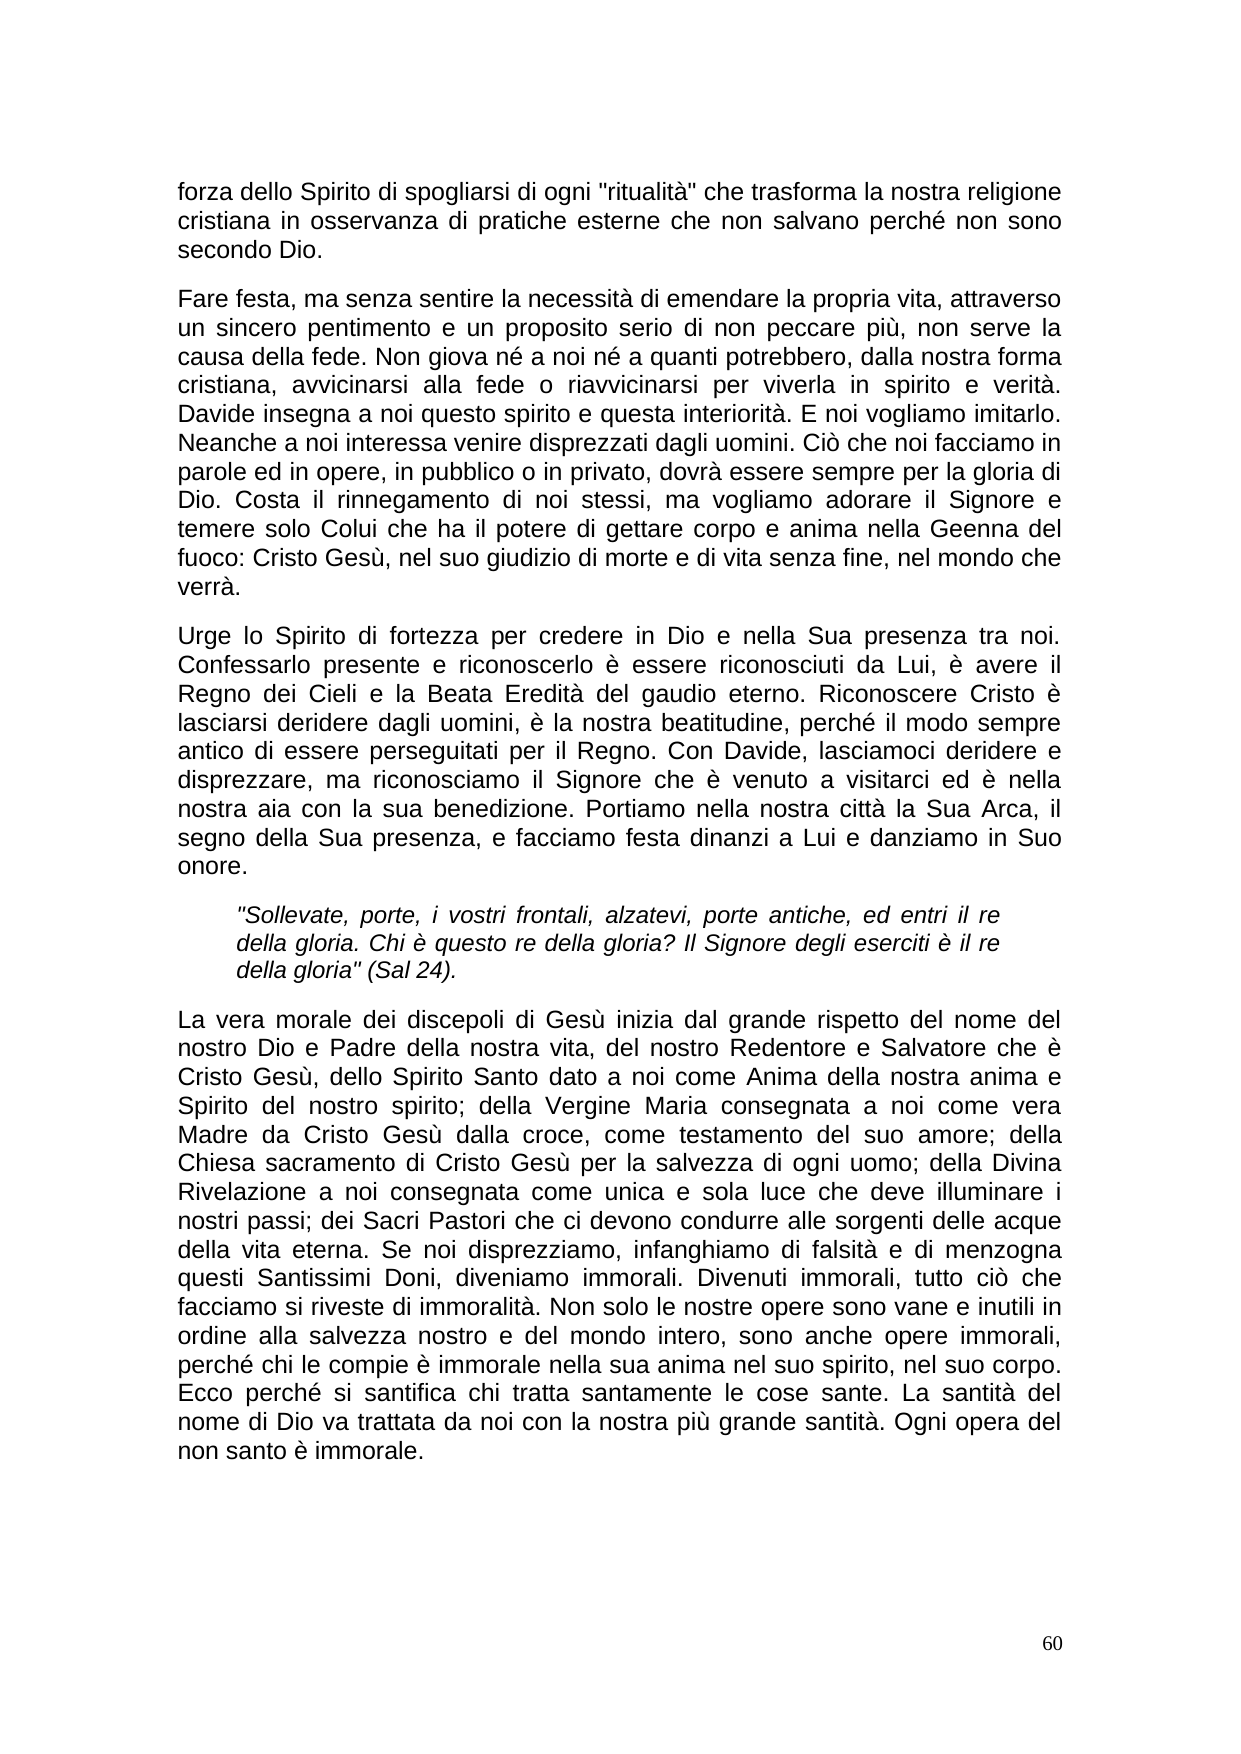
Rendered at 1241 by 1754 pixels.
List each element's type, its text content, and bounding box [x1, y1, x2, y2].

text La vera morale dei discepoli di Gesù inizia dal grande rispetto del nome del nostro Dio e Padre della nostra vita, del nostro Redentore e Salvatore che è Cristo Gesù, dello Spirito Santo dato a noi come Anima della nostra anima e Spirito del nostro spirito; della Vergine Maria consegnata a noi come vera Madre da Cristo Gesù dalla croce, come testamento del suo amore; della Chiesa sacramento di Cristo Gesù per la salvezza di ogni uomo; della Divina Rivelazione a noi consegnata come unica e sola luce che deve illuminare i nostri passi; dei Sacri Pastori che ci devono condurre alle sorgenti delle acque della vita eterna. Se noi disprezziamo, infanghiamo di falsità e di menzogna questi Santissimi Doni, diveniamo immorali. Divenuti immorali, tutto ciò che facciamo si riveste di immoralità. Non solo le nostre opere sono vane e inutili in ordine alla salvezza nostro e del mondo intero, sono anche opere immorali, perché chi le compie è immorale nella sua anima nel suo spirito, nel suo corpo. Ecco perché si santifica chi tratta santamente le cose sante. La santità del nome di Dio va trattata da noi con la nostra più grande santità. Ogni opera del non santo è immorale. [177, 1004, 1063, 1464]
text Fare festa, ma senza sentire la necessità di emendare la propria vita, attraverso un sincero pentimento e un proposito serio di non peccare più, non serve la causa della fede. Non giova né a noi né a quanti potrebbero, dalla nostra forma cristiana, avvicinarsi alla fede o riavvicinarsi per viverla in spirito e verità. Davide insegna a noi questo spirito e questa interiorità. E noi vogliamo imitarlo. Neanche a noi interessa venire disprezzati dagli uomini. Ciò che noi facciamo in parole ed in opere, in pubblico o in privato, dovrà essere sempre per la gloria di Dio. Costa il rinnegamento di noi stessi, ma vogliamo adorare il Signore e temere solo Colui che ha il potere di gettare corpo e anima nella Geenna del fuoco: Cristo Gesù, nel suo giudizio di morte e di vita senza fine, nel mondo che verrà. [177, 284, 1063, 601]
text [177, 177, 1063, 263]
text "Sollevate, porte, i vostri frontali, alzatevi, porte antiche, ed entri il re della gloria. Chi è questo re della gloria? Il Signore degli eserciti è il re della gloria" (Sal 24). [236, 901, 1004, 984]
text Urge lo Spirito di fortezza per credere in Dio e nella Sua presenza tra noi. Confessarlo presente e riconoscerlo è essere riconosciuti da Lui, è avere il Regno dei Cieli e la Beata Eredità del gaudio eterno. Riconoscere Cristo è lasciarsi deridere dagli uomini, è la nostra beatitudine, perché il modo sempre antico di essere perseguitati per il Regno. Con Davide, lasciamoci deridere e disprezzare, ma riconosciamo il Signore che è venuto a visitarci ed è nella nostra aia con la sua benedizione. Portiamo nella nostra città la Sua Arca, il segno della Sua presenza, e facciamo festa dinanzi a Lui e danziamo in Suo onore. [177, 621, 1063, 880]
